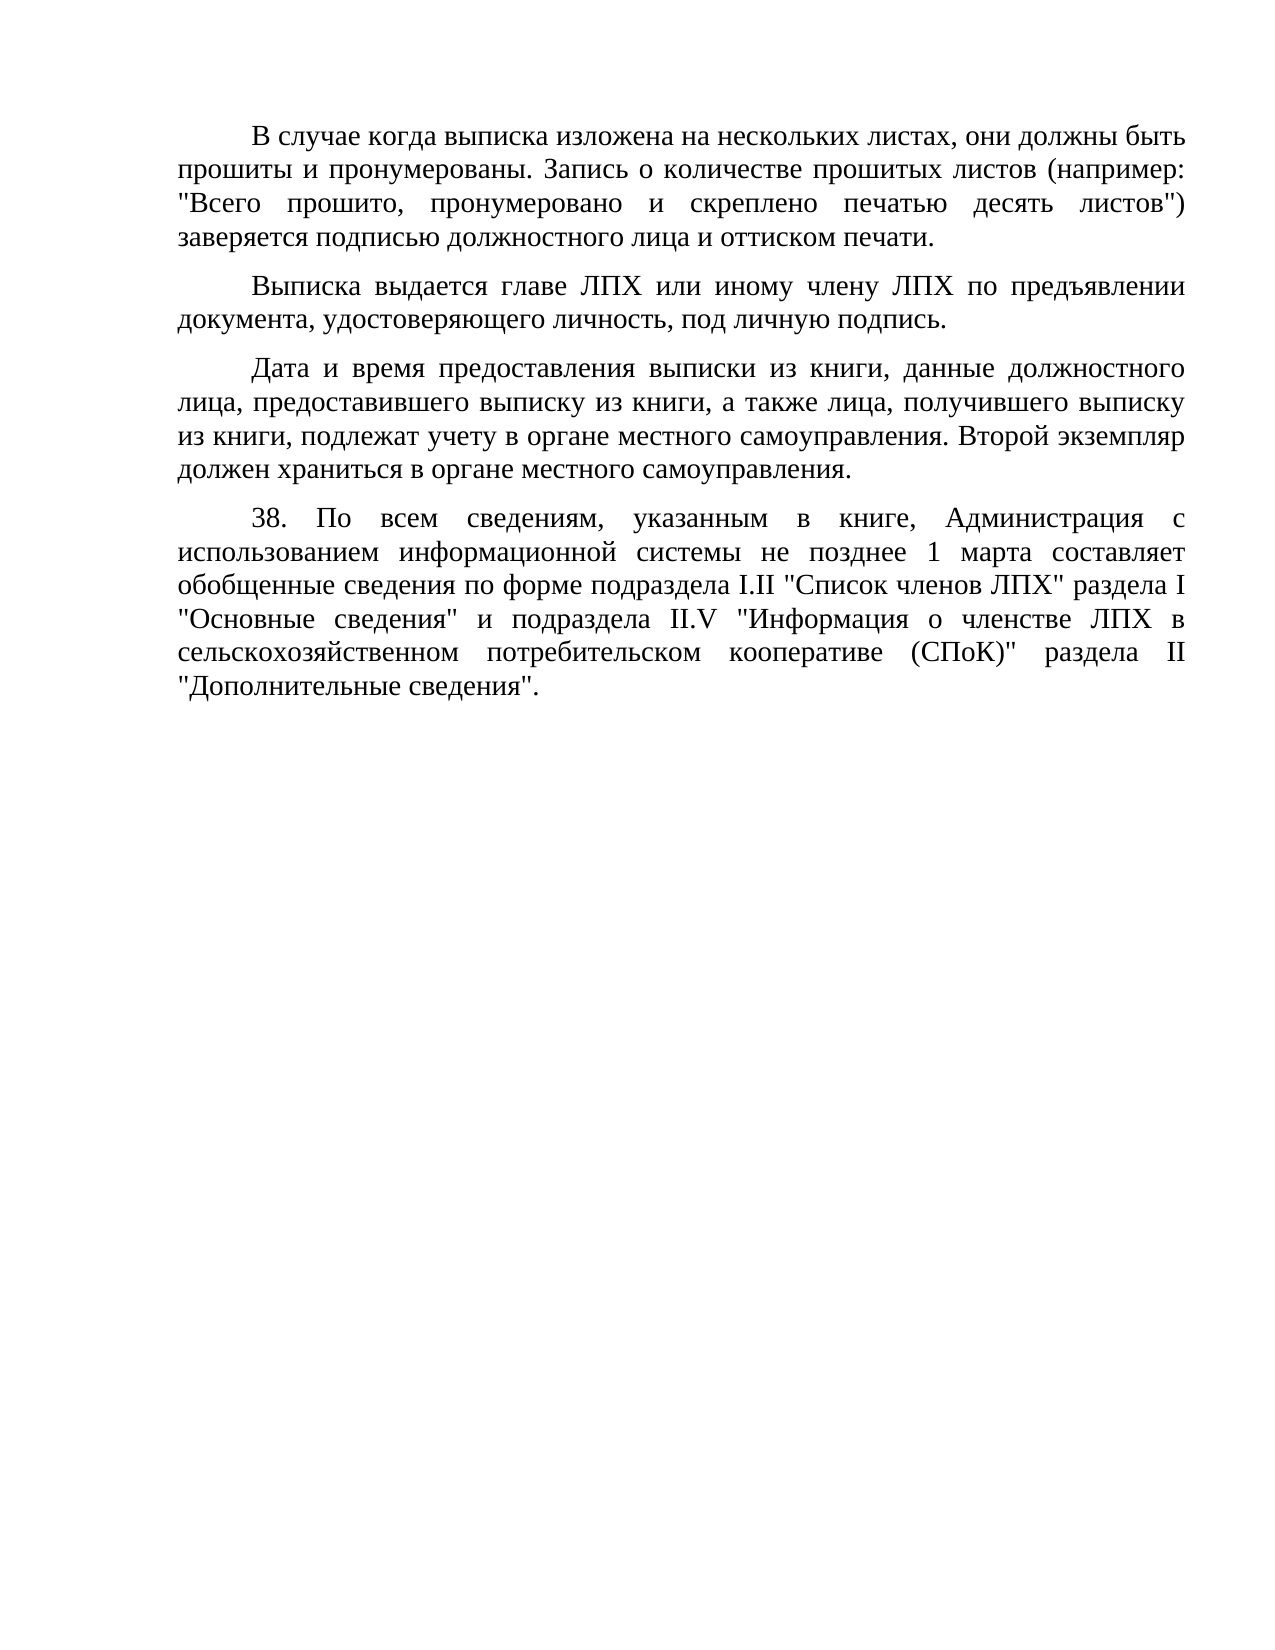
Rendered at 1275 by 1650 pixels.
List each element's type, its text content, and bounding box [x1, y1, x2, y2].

text Выписка выдается главе ЛПХ или иному члену ЛПХ по предъявлении документа, удостоверяющего личность, под личную подпись. [177, 268, 1186, 335]
text 38. По всем сведениям, указанным в книге, Администрация с использованием информационной системы не позднее 1 марта составляет обобщенные сведения по форме подраздела I.II "Список членов ЛПХ" раздела I "Основные сведения" и подраздела II.V "Информация о членстве ЛПХ в сельскохозяйственном потребительском кооперативе (СПоК)" раздела II "Дополнительные сведения". [177, 500, 1186, 702]
text В случае когда выписка изложена на нескольких листах, они должны быть прошиты и пронумерованы. Запись о количестве прошитых листов (например: "Всего прошито, пронумеровано и скреплено печатью десять листов") заверяется подписью должностного лица и оттиском печати. [177, 118, 1186, 252]
text Дата и время предоставления выписки из книги, данные должностного лица, предоставившего выписку из книги, а также лица, получившего выписку из книги, подлежат учету в органе местного самоуправления. Второй экземпляр должен храниться в органе местного самоуправления. [177, 351, 1186, 485]
